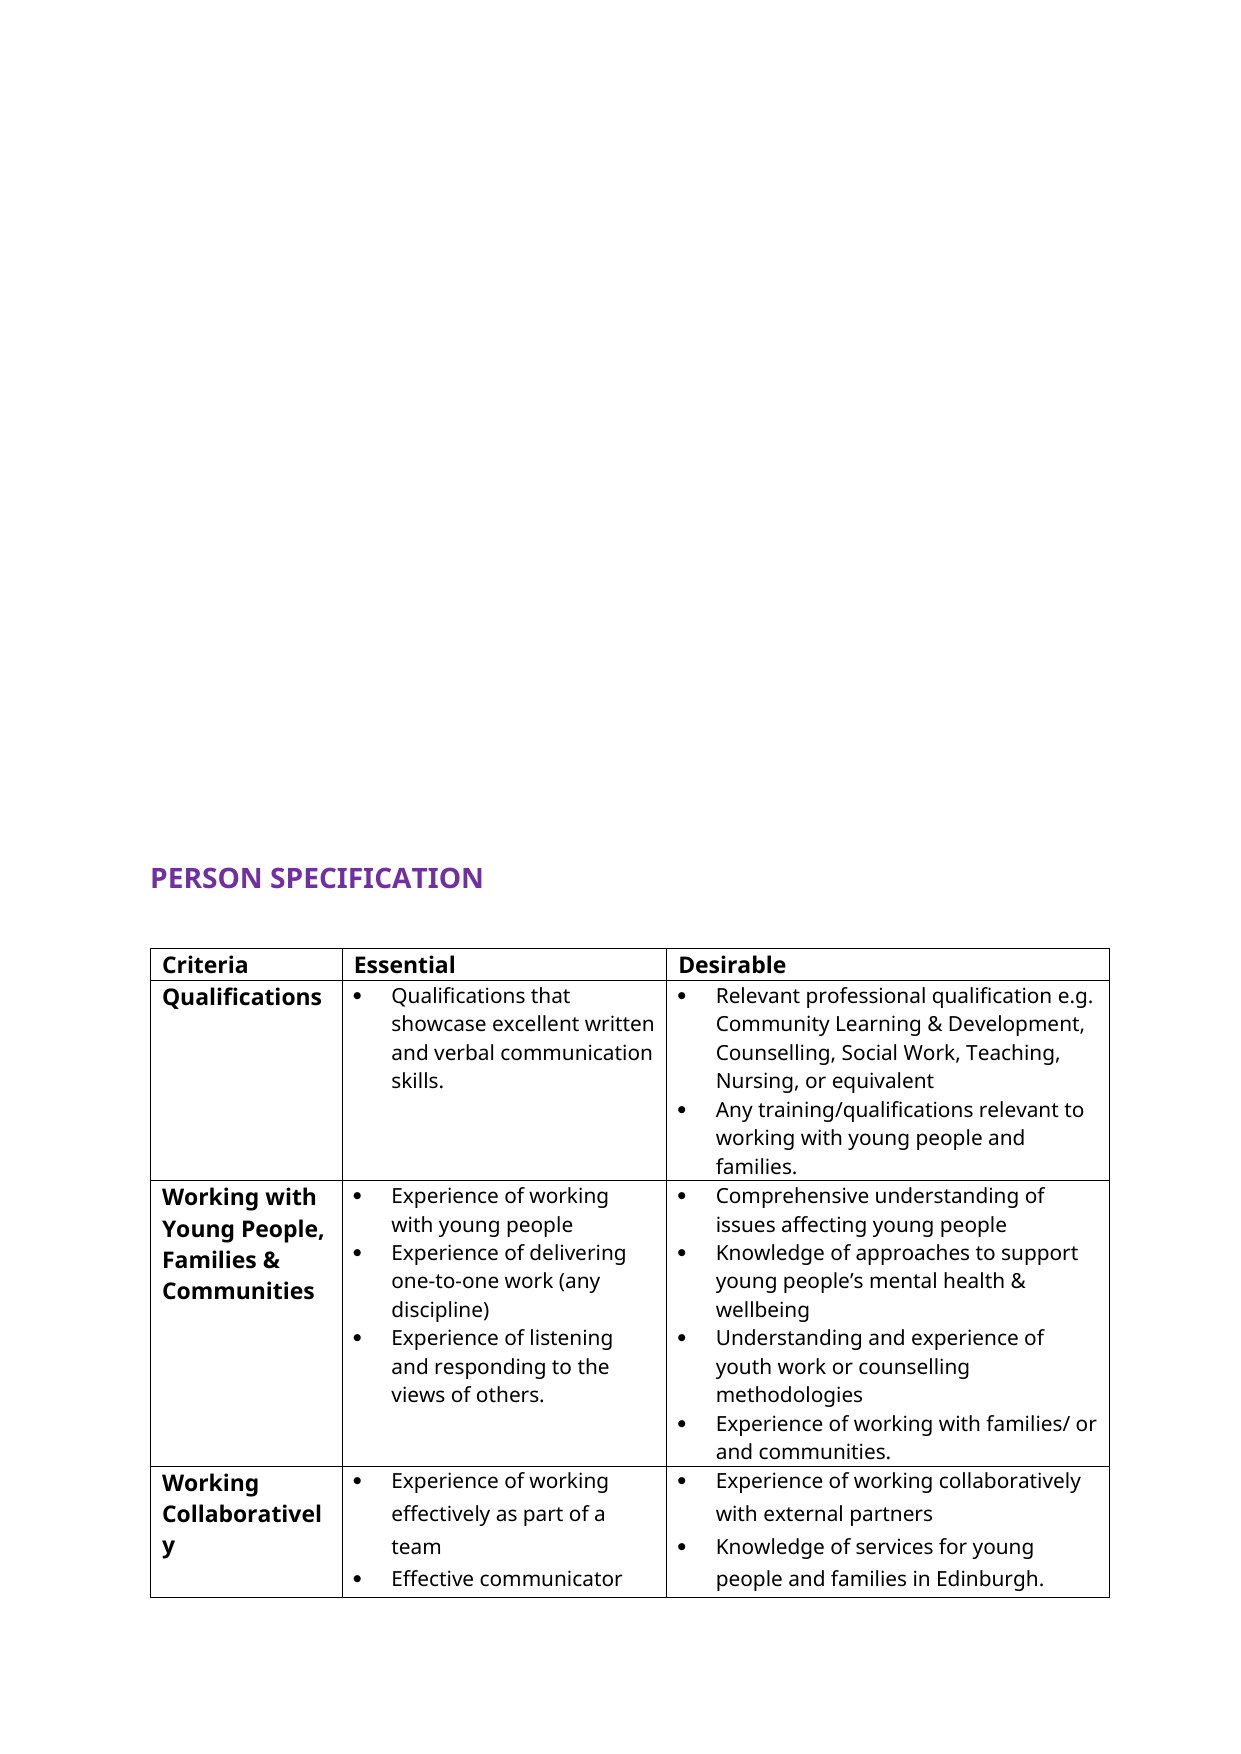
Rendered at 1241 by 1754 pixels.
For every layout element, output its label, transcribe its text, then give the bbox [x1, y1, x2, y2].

table_cell Qualifications that showcase excellent written and verbal communication skills. [343, 981, 666, 1180]
table_cell Experience of working with young people Experience of delivering one-to-one work (any discipline) Experience of listening and responding to the views of others. [343, 1181, 666, 1466]
table_header Desirable [667, 949, 1109, 980]
text PERSON SPECIFICATION [150, 858, 1090, 896]
table_header Essential [343, 949, 666, 980]
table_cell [151, 1467, 342, 1597]
table_header Criteria [151, 949, 342, 980]
table_cell Qualifications [151, 981, 342, 1180]
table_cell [667, 1467, 1109, 1597]
table_cell Comprehensive understanding of issues affecting young people Knowledge of approaches to support young people’s mental health & wellbeing Understanding and experience of youth work or counselling methodologies Experience of working with families/ or and communities. [667, 1181, 1109, 1466]
table_cell Working with Young People, Families & Communities [151, 1181, 342, 1466]
table_cell Relevant professional qualification e.g. Community Learning & Development, Counselling, Social Work, Teaching, Nursing, or equivalent Any training/qualifications relevant to working with young people and families. [667, 981, 1109, 1180]
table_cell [343, 1467, 666, 1597]
